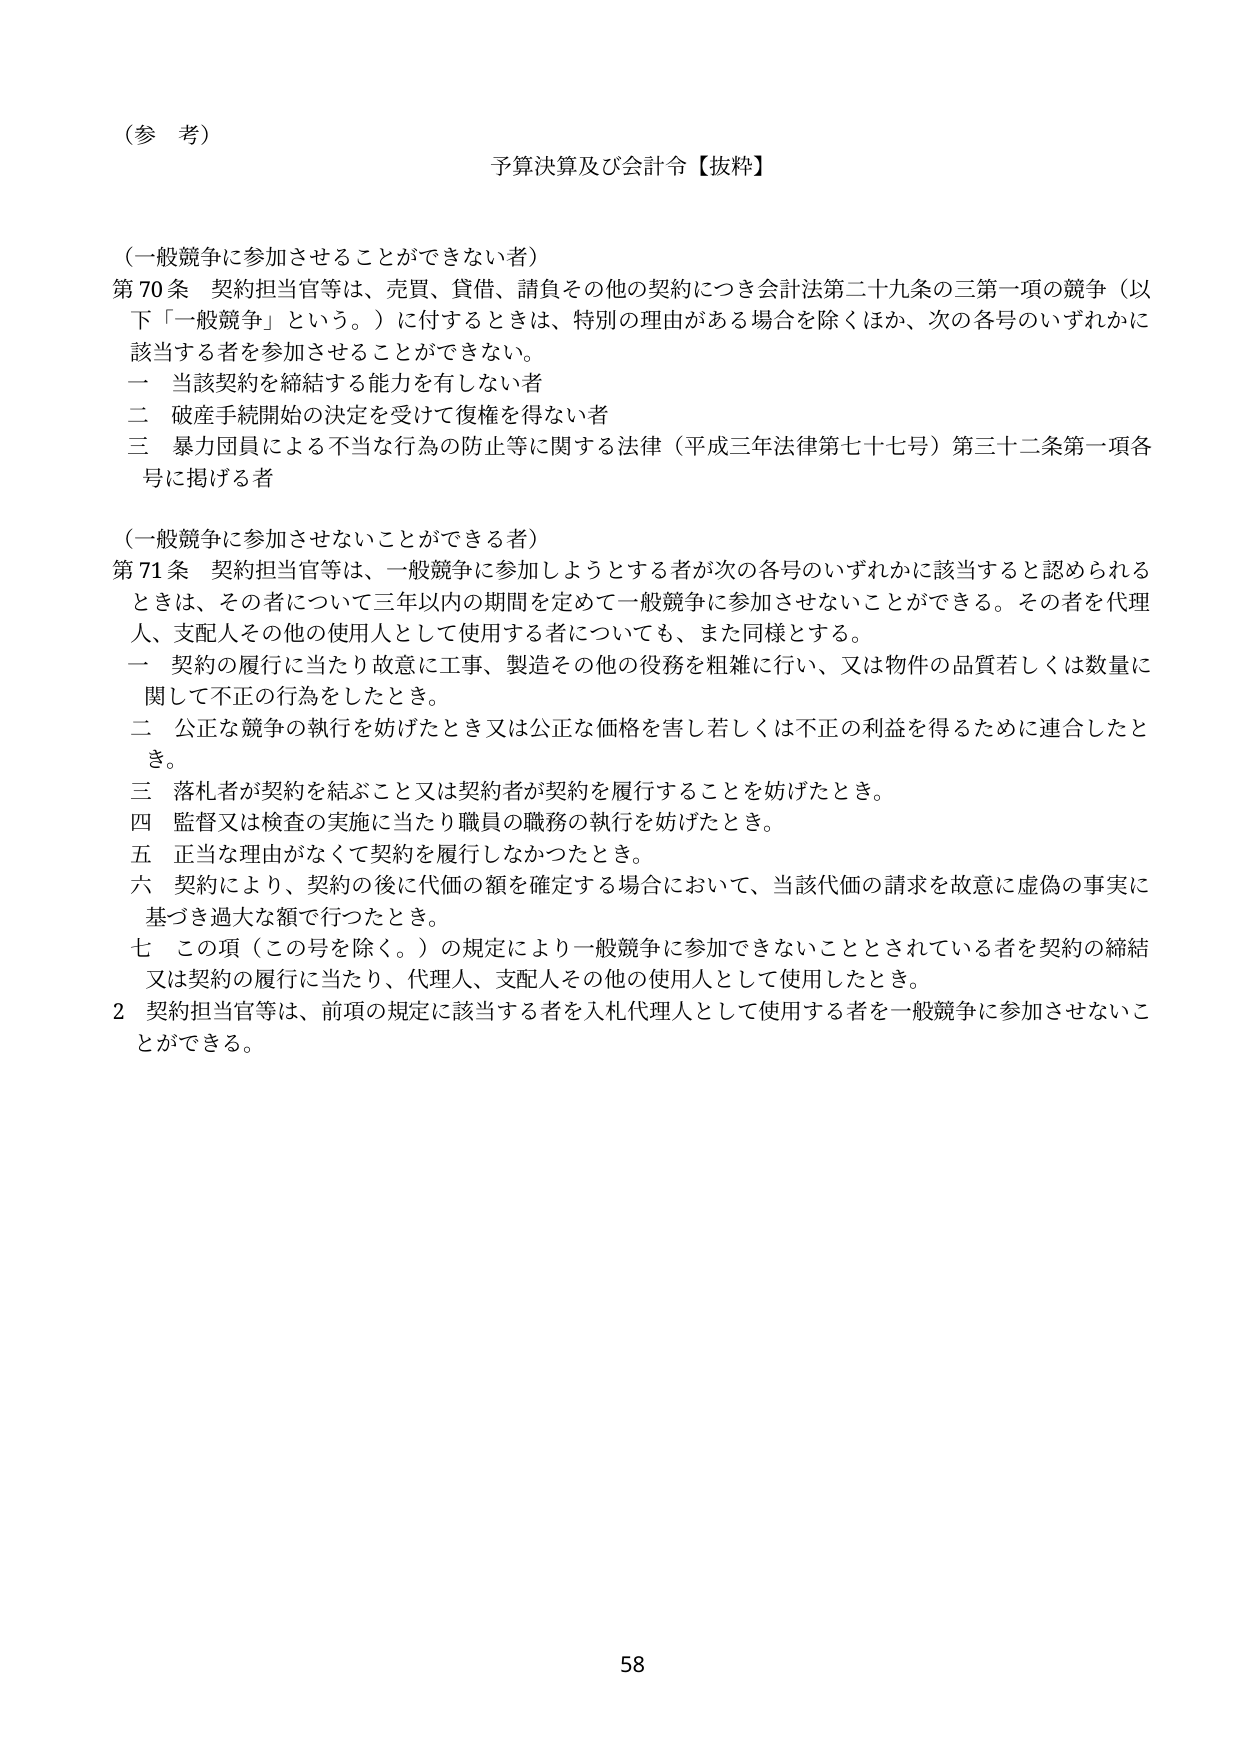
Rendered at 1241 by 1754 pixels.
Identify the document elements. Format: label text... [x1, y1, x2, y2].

text 2 契約担当官等は、前項の規定に該当する者を入札代理人として使用する者を一般競争に参加させないことができる。 [112, 994, 1153, 1057]
text 第70条 契約担当官等は、売買、貸借、請負その他の契約につき会計法第二十九条の三第一項の競争（以下「一般競争」という。）に付するときは、特別の理由がある場合を除くほか、次の各号のいずれかに該当する者を参加させることができない。 [112, 272, 1153, 367]
text 二 公正な競争の執行を妨げたとき又は公正な価格を害し若しくは不正の利益を得るために連合したとき。 [130, 711, 1153, 774]
text （一般競争に参加させることができない者） [112, 241, 1153, 272]
text 五 正当な理由がなくて契約を履行しなかつたとき。 [112, 837, 1153, 868]
text 一 契約の履行に当たり故意に工事、製造その他の役務を粗雑に行い、又は物件の品質若しくは数量に関して不正の行為をしたとき。 [127, 648, 1153, 711]
text 三 暴力団員による不当な行為の防止等に関する法律（平成三年法律第七十七号）第三十二条第一項各号に掲げる者 [127, 429, 1153, 492]
text 二 破産手続開始の決定を受けて復権を得ない者 [112, 398, 1153, 429]
text 一 当該契約を締結する能力を有しない者 [112, 367, 1153, 398]
text 六 契約により、契約の後に代価の額を確定する場合において、当該代価の請求を故意に虚偽の事実に基づき過大な額で行つたとき。 [130, 868, 1153, 931]
text 予算決算及び会計令【抜粋】 [112, 149, 1153, 181]
text 四 監督又は検査の実施に当たり職員の職務の執行を妨げたとき。 [112, 805, 1153, 837]
text （一般競争に参加させないことができる者） [112, 522, 1153, 554]
text 三 落札者が契約を結ぶこと又は契約者が契約を履行することを妨げたとき。 [112, 774, 1153, 805]
text 第71条 契約担当官等は、一般競争に参加しようとする者が次の各号のいずれかに該当すると認められるときは、その者について三年以内の期間を定めて一般競争に参加させないことができる。その者を代理人、支配人その他の使用人として使用する者についても、また同様とする。 [112, 554, 1153, 648]
text 七 この項（この号を除く。）の規定により一般競争に参加できないこととされている者を契約の締結又は契約の履行に当たり、代理人、支配人その他の使用人として使用したとき。 [130, 931, 1153, 994]
text （参 考） [112, 118, 1153, 149]
